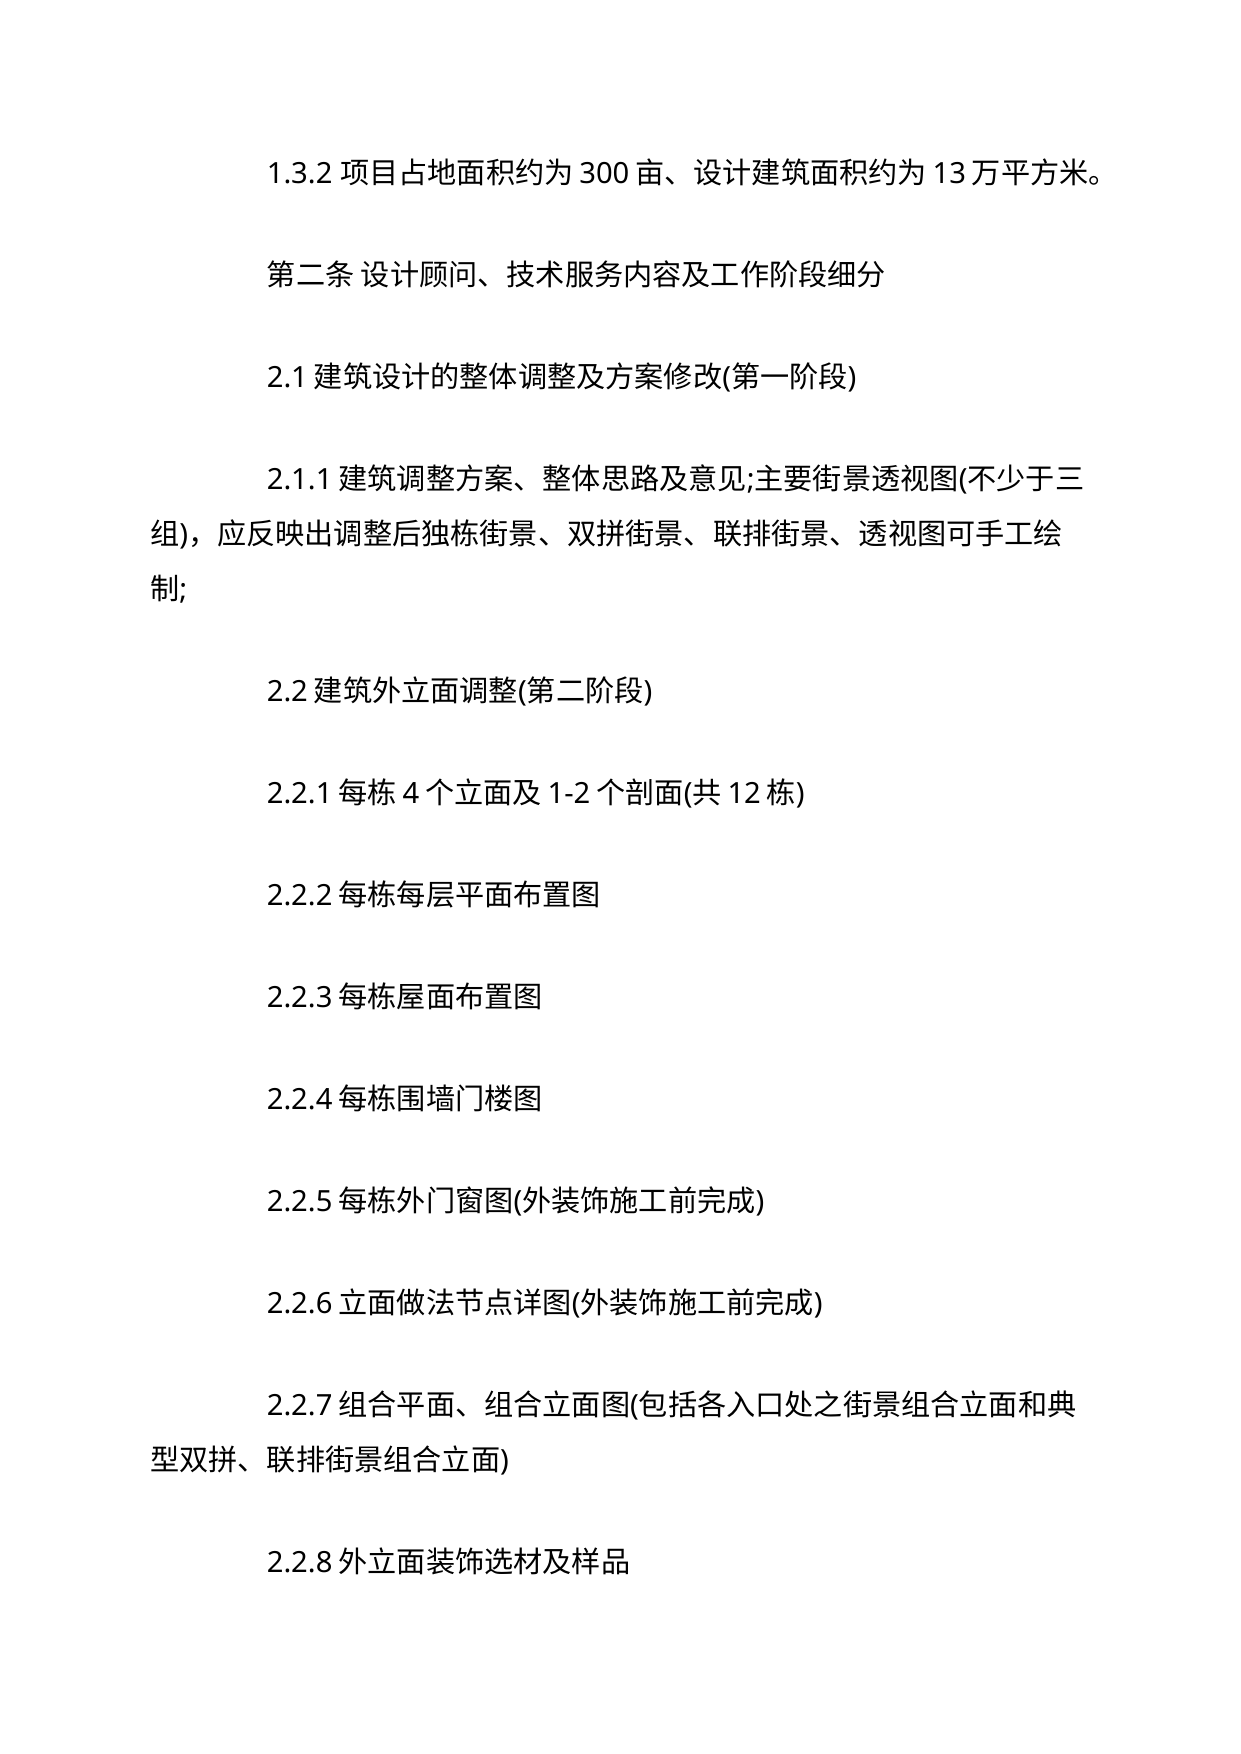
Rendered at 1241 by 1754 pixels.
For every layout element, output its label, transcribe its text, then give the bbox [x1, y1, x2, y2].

text 2.2.2每栋每层平面布置图 [150, 872, 1090, 914]
text 2.2.4每栋围墙门楼图 [150, 1076, 1090, 1118]
text 1.3.2 项目占地面积约为300亩、设计建筑面积约为13万平方米。 [150, 150, 1090, 192]
text 2.1.1建筑调整方案、整体思路及意见;主要街景透视图(不少于三组)，应反映出调整后独栋街景、双拼街景、联排街景、透视图可手工绘制; [150, 456, 1090, 608]
text 2.2.5每栋外门窗图(外装饰施工前完成) [150, 1178, 1090, 1220]
text 2.2建筑外立面调整(第二阶段) [150, 668, 1090, 710]
text 2.2.8外立面装饰选材及样品 [150, 1538, 1090, 1581]
text 2.2.7组合平面、组合立面图(包括各入口处之街景组合立面和典型双拼、联排街景组合立面) [150, 1382, 1090, 1479]
text 第二条 设计顾问、技术服务内容及工作阶段细分 [150, 252, 1090, 294]
text 2.2.6立面做法节点详图(外装饰施工前完成) [150, 1279, 1090, 1322]
text 2.2.3每栋屋面布置图 [150, 974, 1090, 1016]
text 2.1建筑设计的整体调整及方案修改(第一阶段) [150, 354, 1090, 396]
text 2.2.1每栋4个立面及1-2个剖面(共12栋) [150, 770, 1090, 812]
